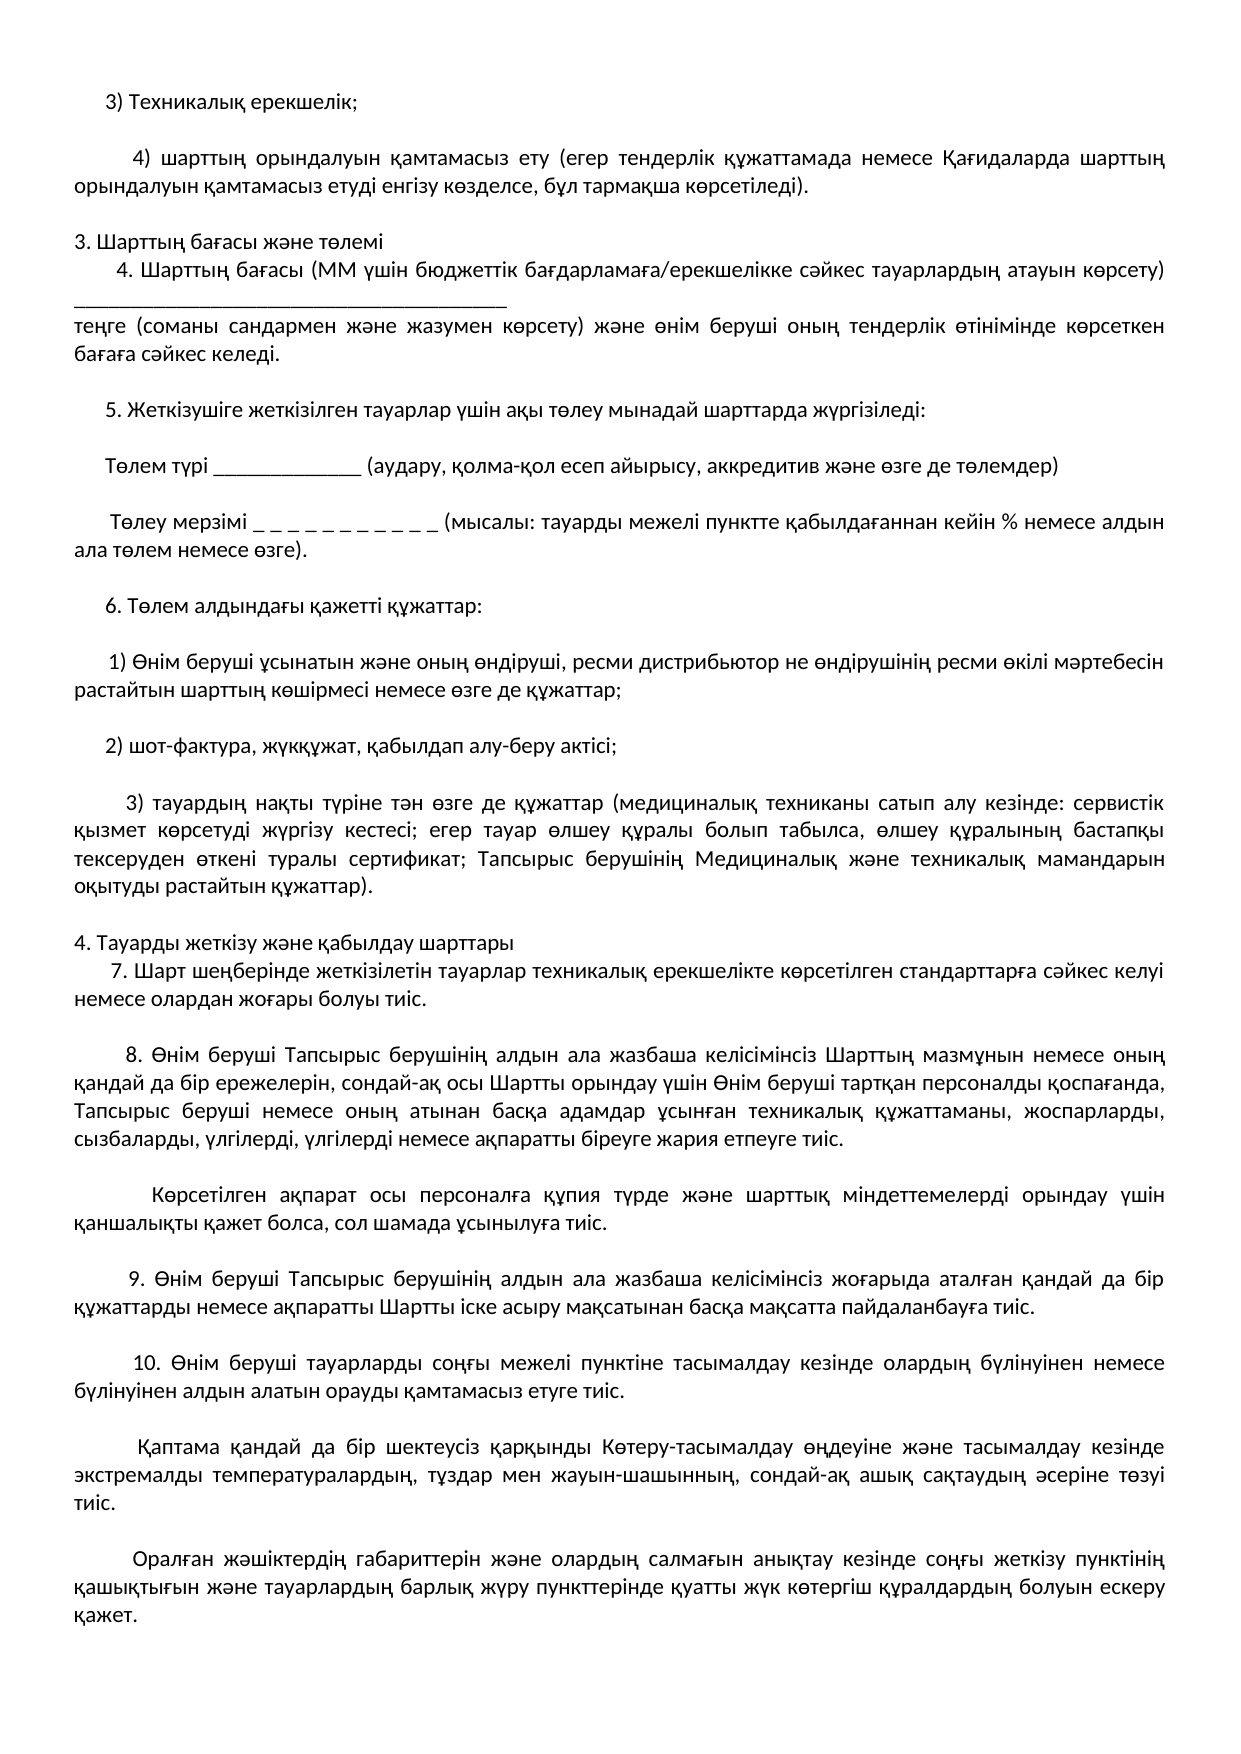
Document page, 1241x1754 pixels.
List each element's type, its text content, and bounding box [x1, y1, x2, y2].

text теңге (соманы сандармен және жазумен көрсету) және өнім беруші оның тендерлік өтінімінде көрсеткен бағаға сәйкес келеді. [74, 311, 1167, 367]
text 3) тауардың нақты түріне тән өзге де құжаттар (медициналық техниканы сатып алу кезінде: сервистік қызмет көрсетуді жүргізу кестесі; егер тауар өлшеу құралы болып табылса, өлшеу құралының бастапқы тексеруден өткені туралы сертификат; Тапсырыс берушінің Медициналық және техникалық мамандарын оқытуды растайтын құжаттар). [74, 788, 1167, 900]
text Төлеу мерзімі _ _ _ _ _ _ _ _ _ _ _ (мысалы: тауарды межелі пунктте қабылдағаннан кейін % немесе алдын ала төлем немесе өзге). [74, 507, 1167, 563]
text 5. Жеткізушіге жеткізілген тауарлар үшін ақы төлеу мынадай шарттарда жүргізіледі: [74, 395, 1167, 423]
text 4. Шарттың бағасы (ММ үшін бюджеттік бағдарламаға/ерекшелікке сәйкес тауарлардың атауын көрсету) ______________________________________ [74, 255, 1167, 311]
text 6. Төлем алдындағы қажетті құжаттар: [74, 591, 1167, 619]
text 3. Шарттың бағасы және төлемі [74, 227, 1167, 255]
text 8. Өнім беруші Тапсырыс берушінің алдын ала жазбаша келісімінсіз Шарттың мазмұнын немесе оның қандай да бір ережелерін, сондай-ақ осы Шартты орындау үшін Өнім беруші тартқан персоналды қоспағанда, Тапсырыс беруші немесе оның атынан басқа адамдар ұсынған техникалық құжаттаманы, жоспарларды, сызбаларды, үлгілерді, үлгілерді немесе ақпаратты біреуге жария етпеуге тиіс. [74, 1040, 1167, 1152]
text 9. Өнім беруші Тапсырыс берушінің алдын ала жазбаша келісімінсіз жоғарыда аталған қандай да бір құжаттарды немесе ақпаратты Шартты іске асыру мақсатынан басқа мақсатта пайдаланбауға тиіс. [74, 1264, 1167, 1320]
text 4. Тауарды жеткізу және қабылдау шарттары [74, 928, 1167, 956]
text 1) Өнім беруші ұсынатын және оның өндіруші, ресми дистрибьютор не өндірушінің ресми өкілі мәртебесін растайтын шарттың көшірмесі немесе өзге де құжаттар; [74, 647, 1167, 703]
text 7. Шарт шеңберінде жеткізілетін тауарлар техникалық ерекшелікте көрсетілген стандарттарға сәйкес келуі немесе олардан жоғары болуы тиіс. [74, 956, 1167, 1012]
text Көрсетілген ақпарат осы персоналға құпия түрде және шарттық міндеттемелерді орындау үшін қаншалықты қажет болса, сол шамада ұсынылуға тиіс. [74, 1180, 1167, 1236]
text 4) шарттың орындалуын қамтамасыз ету (егер тендерлік құжаттамада немесе Қағидаларда шарттың орындалуын қамтамасыз етуді енгізу көзделсе, бұл тармақша көрсетіледі). [74, 143, 1167, 199]
text 10. Өнім беруші тауарларды соңғы межелі пунктіне тасымалдау кезінде олардың бүлінуінен немесе бүлінуінен алдын алатын орауды қамтамасыз етуге тиіс. [74, 1348, 1167, 1404]
text Қаптама қандай да бір шектеусіз қарқынды Көтеру-тасымалдау өңдеуіне және тасымалдау кезінде экстремалды температуралардың, тұздар мен жауын-шашынның, сондай-ақ ашық сақтаудың әсеріне төзуі тиіс. [74, 1432, 1167, 1516]
text Төлем түрі _____________ (аудару, қолма-қол есеп айырысу, аккредитив және өзге де төлемдер) [74, 451, 1167, 479]
text 2) шот-фактура, жүкқұжат, қабылдап алу-беру актісі; [74, 732, 1167, 759]
text Оралған жәшіктердің габариттерін және олардың салмағын анықтау кезінде соңғы жеткізу пунктінің қашықтығын және тауарлардың барлық жүру пункттерінде қуатты жүк көтергіш құралдардың болуын ескеру қажет. [74, 1544, 1167, 1628]
text 3) Техникалық ерекшелік; [74, 87, 1167, 115]
